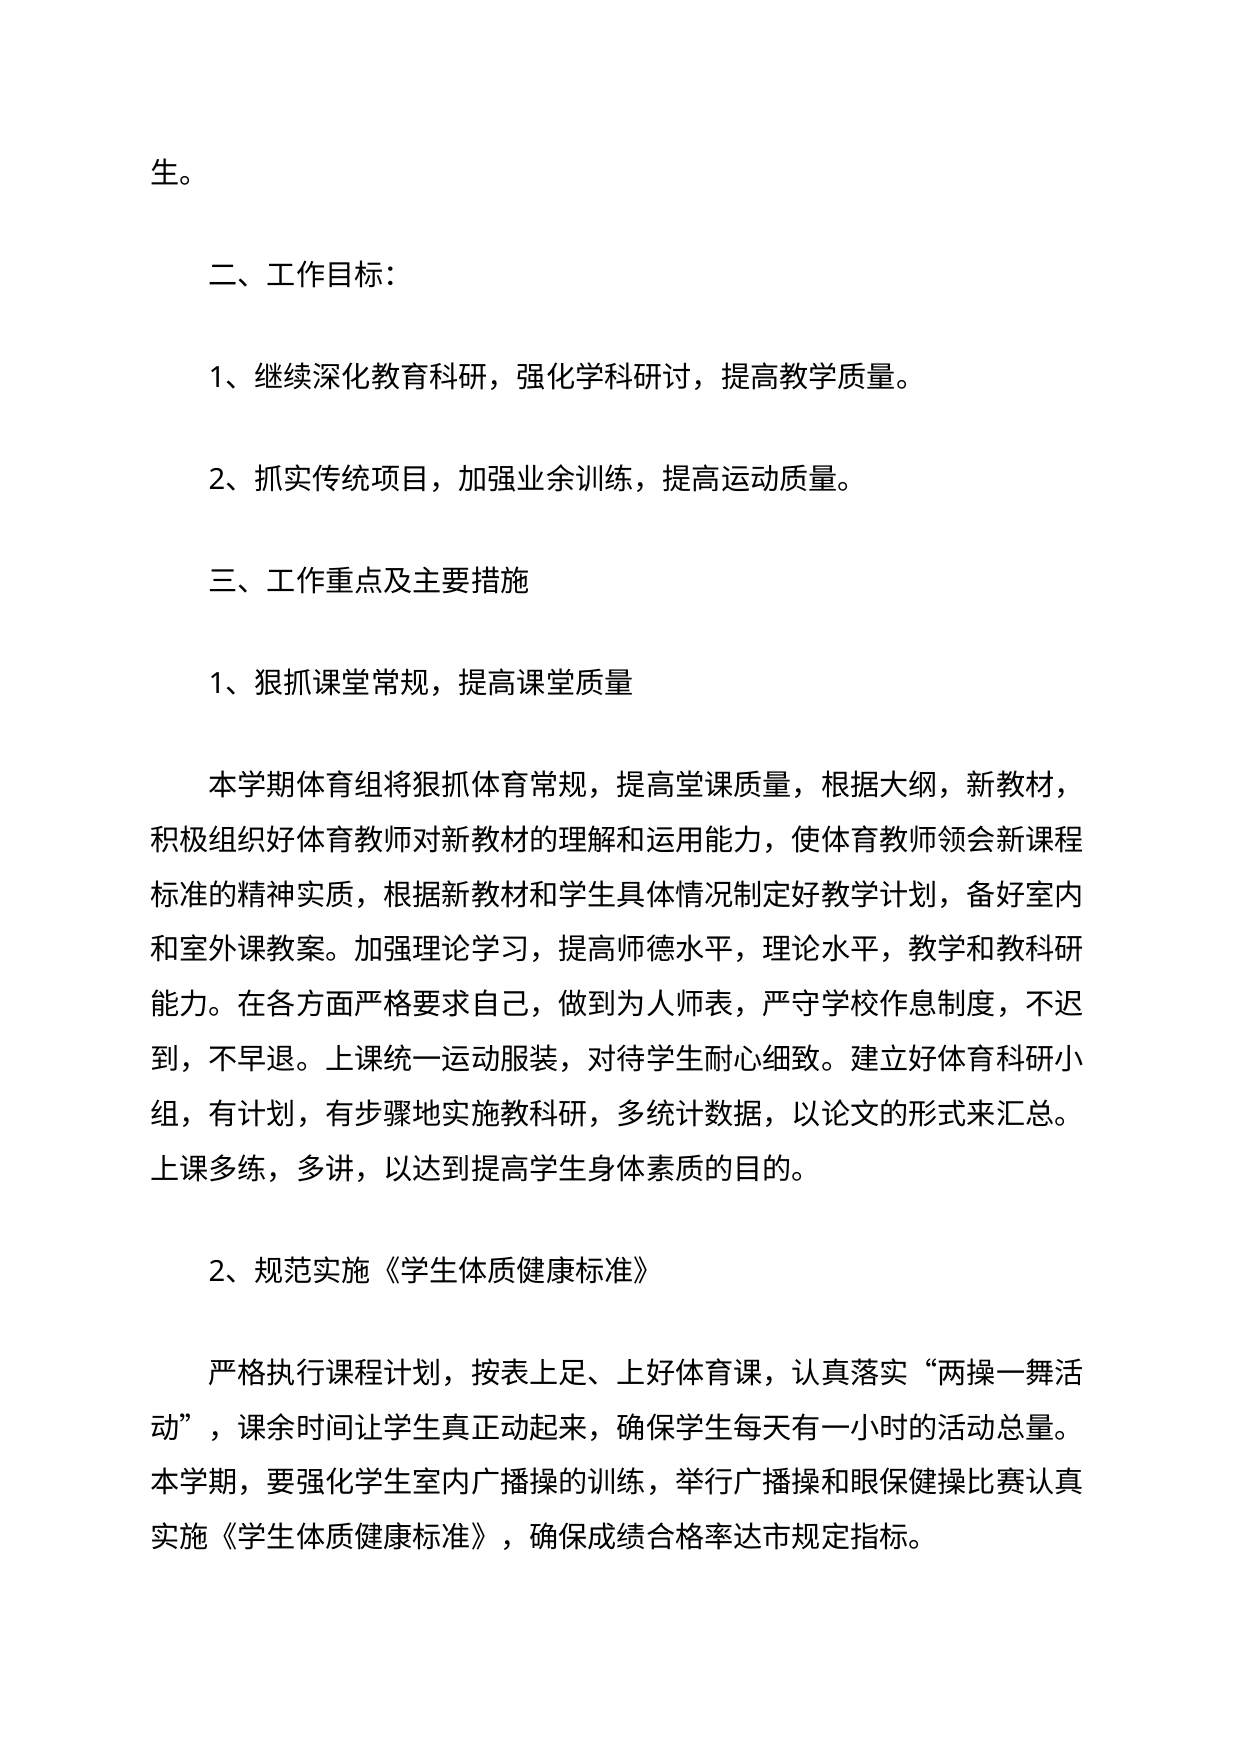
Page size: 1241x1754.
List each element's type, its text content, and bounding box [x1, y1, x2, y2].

text 二、工作目标： [150, 252, 1090, 294]
text 2、规范实施《学生体质健康标准》 [150, 1247, 1090, 1290]
text 三、工作重点及主要措施 [150, 557, 1090, 600]
text 1、继续深化教育科研，强化学科研讨，提高教学质量。 [150, 353, 1090, 396]
text 1、狠抓课堂常规，提高课堂质量 [150, 659, 1090, 702]
text 本学期体育组将狠抓体育常规，提高堂课质量，根据大纲，新教材，积极组织好体育教师对新教材的理解和运用能力，使体育教师领会新课程标准的精神实质，根据新教材和学生具体情况制定好教学计划，备好室内和室外课教案。加强理论学习，提高师德水平，理论水平，教学和教科研能力。在各方面严格要求自己，做到为人师表，严守学校作息制度，不迟到，不早退。上课统一运动服装，对待学生耐心细致。建立好体育科研小组，有计划，有步骤地实施教科研，多统计数据，以论文的形式来汇总。上课多练，多讲，以达到提高学生身体素质的目的。 [150, 761, 1090, 1188]
text 2、抓实传统项目，加强业余训练，提高运动质量。 [150, 456, 1090, 498]
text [150, 150, 1090, 192]
text 严格执行课程计划，按表上足、上好体育课，认真落实“两操一舞活动”，课余时间让学生真正动起来，确保学生每天有一小时的活动总量。本学期，要强化学生室内广播操的训练，举行广播操和眼保健操比赛认真实施《学生体质健康标准》，确保成绩合格率达市规定指标。 [150, 1349, 1090, 1556]
